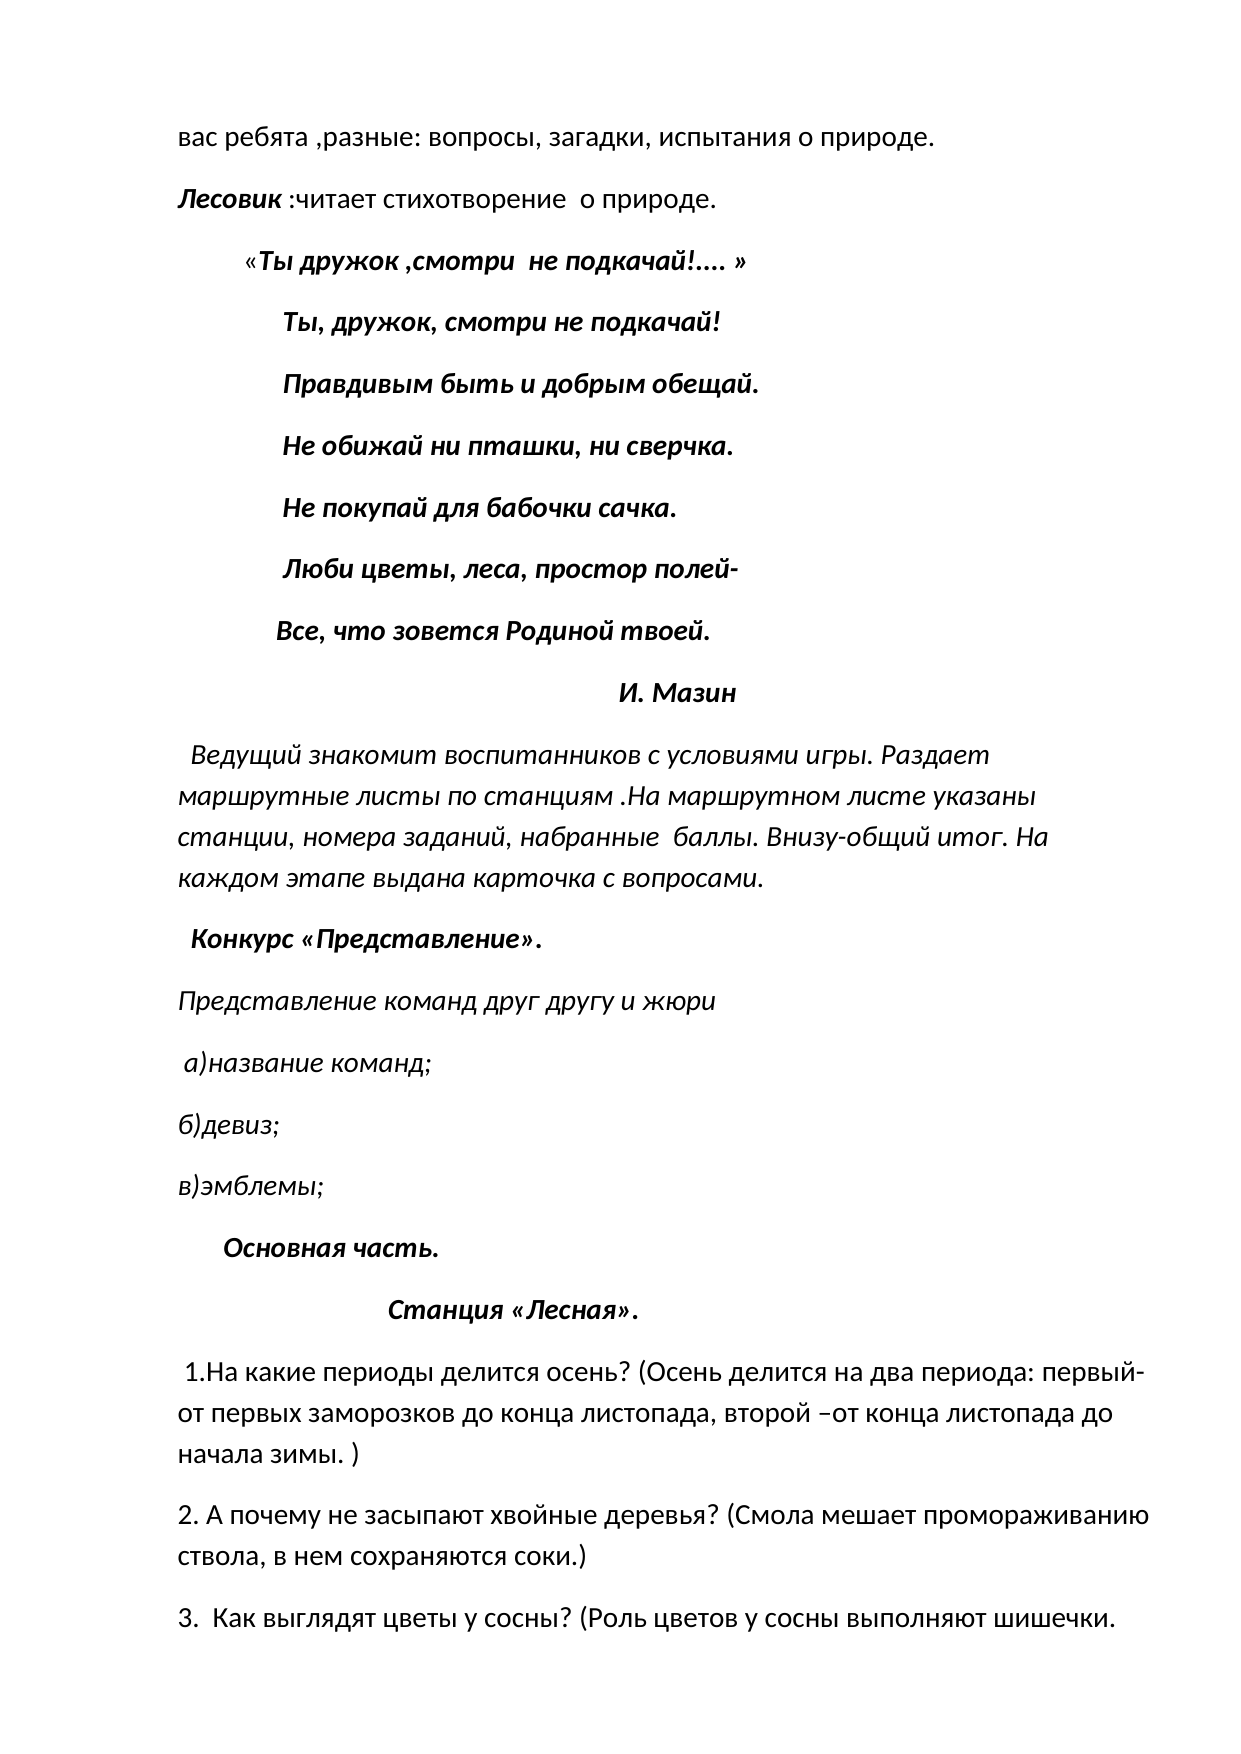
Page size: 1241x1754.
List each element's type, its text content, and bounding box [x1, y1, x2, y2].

text Не покупай для бабочки сачка. [177, 489, 1152, 524]
text Представление команд друг другу и жюри [177, 982, 1152, 1018]
text Правдивым быть и добрым обещай. [177, 365, 1152, 401]
text в)эмблемы; [177, 1167, 1152, 1203]
text б)девиз; [177, 1106, 1152, 1141]
text Станция «Лесная». [177, 1291, 1152, 1327]
text вас ребята ,разные: вопросы, загадки, испытания о природе. [177, 118, 1152, 154]
text Ты, дружок, смотри не подкачай! [177, 303, 1152, 339]
text Все, что зовется Родиной твоей. [177, 612, 1152, 648]
text Ведущий знакомит воспитанников с условиями игры. Раздает маршрутные листы по станциям .На маршрутном листе указаны станции, номера заданий, набранные баллы. Внизу-общий итог. На каждом этапе выдана карточка с вопросами. [177, 736, 1152, 894]
text Лесовик :читает стихотворение о природе. [177, 180, 1152, 216]
text 3. Как выглядят цветы у сосны? (Роль цветов у сосны выполняют шишечки. [177, 1599, 1152, 1635]
text Конкурс «Представление». [177, 920, 1152, 956]
text 2. А почему не засыпают хвойные деревья? (Смола мешает промораживанию ствола, в нем сохраняются соки.) [177, 1496, 1152, 1573]
text «Ты дружок ,смотри не подкачай!.... » [177, 242, 1152, 277]
text Люби цветы, леса, простор полей- [177, 551, 1152, 586]
text И. Мазин [177, 674, 1152, 710]
text а)название команд; [177, 1044, 1152, 1079]
text Не обижай ни пташки, ни сверчка. [177, 427, 1152, 463]
text 1.На какие периоды делится осень? (Осень делится на два периода: первый-от первых заморозков до конца листопада, второй –от конца листопада до начала зимы. ) [177, 1353, 1152, 1470]
text Основная часть. [177, 1229, 1152, 1265]
